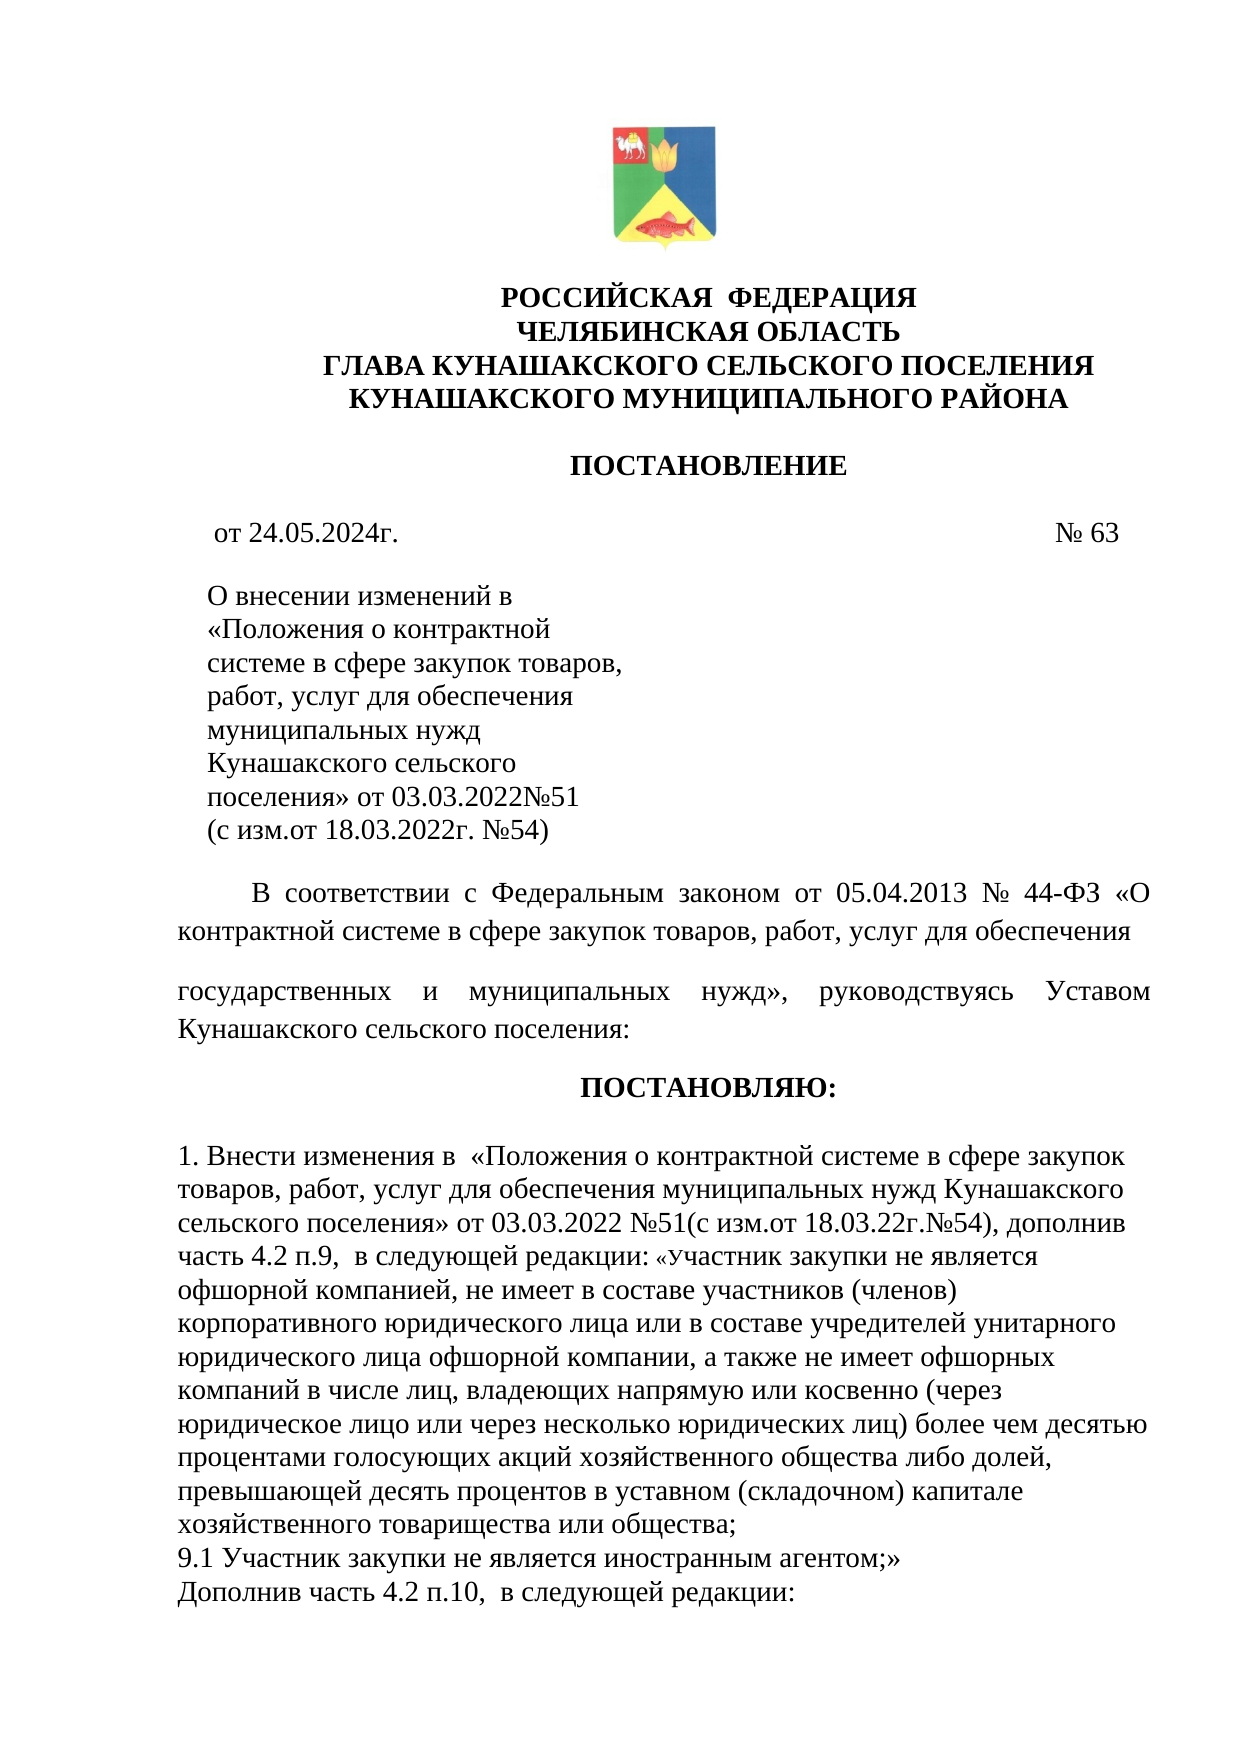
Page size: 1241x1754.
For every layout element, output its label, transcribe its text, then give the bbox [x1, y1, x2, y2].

text ПОСТАНОВЛЕНИЕ [207, 448, 1152, 482]
picture [596, 118, 733, 256]
text КУНАШАКСКОГО МУНИЦИПАЛЬНОГО РАЙОНА [207, 381, 1152, 415]
text (с изм.от 18.03.2022г. №54) [207, 812, 635, 846]
text Дополнив часть 4.2 п.10, в следующей редакции: [177, 1574, 1152, 1607]
text 9.1 Участник закупки не является иностранным агентом;» [177, 1540, 1152, 1574]
text государственных и муниципальных нужд», руководствуясь Уставом Кунашакского сельского поселения: [177, 973, 1152, 1045]
text В соответствии с Федеральным законом от 05.04.2013 № 44-ФЗ «О контрактной системе в сфере закупок товаров, работ, услуг для обеспечения [177, 875, 1152, 947]
text О внесении изменений в «Положения о контрактной системе в сфере закупок товаров, работ, услуг для обеспечения муниципальных нужд Кунашакского сельского поселения» от 03.03.2022№51 [207, 578, 635, 812]
text 1. Внести изменения в «Положения о контрактной системе в сфере закупок товаров, работ, услуг для обеспечения муниципальных нужд Кунашакского сельского поселения» от 03.03.2022 №51(с изм.от 18.03.22г.№54), дополнив часть 4.2 п.9, в следующей редакции: «Участник закупки не является офшорной компанией, не имеет в составе участников (членов) корпоративного юридического лица или в составе учредителей унитарного юридического лица офшорной компании, а также не имеет офшорных компаний в числе лиц, владеющих напрямую или косвенно (через юридическое лицо или через несколько юридических лиц) более чем десятью процентами голосующих акций хозяйственного общества либо долей, превышающей десять процентов в уставном (складочном) капитале хозяйственного товарищества или общества; [177, 1138, 1152, 1540]
text ЧЕЛЯБИНСКАЯ ОБЛАСТЬ [207, 314, 1152, 348]
text ПОСТАНОВЛЯЮ: [207, 1071, 1152, 1104]
text ГЛАВА КУНАШАКСКОГО СЕЛЬСКОГО ПОСЕЛЕНИЯ [207, 348, 1152, 381]
text от 24.05.2024г. № 63 [177, 515, 1152, 549]
text РОССИЙСКАЯ ФЕДЕРАЦИЯ [207, 281, 1152, 314]
